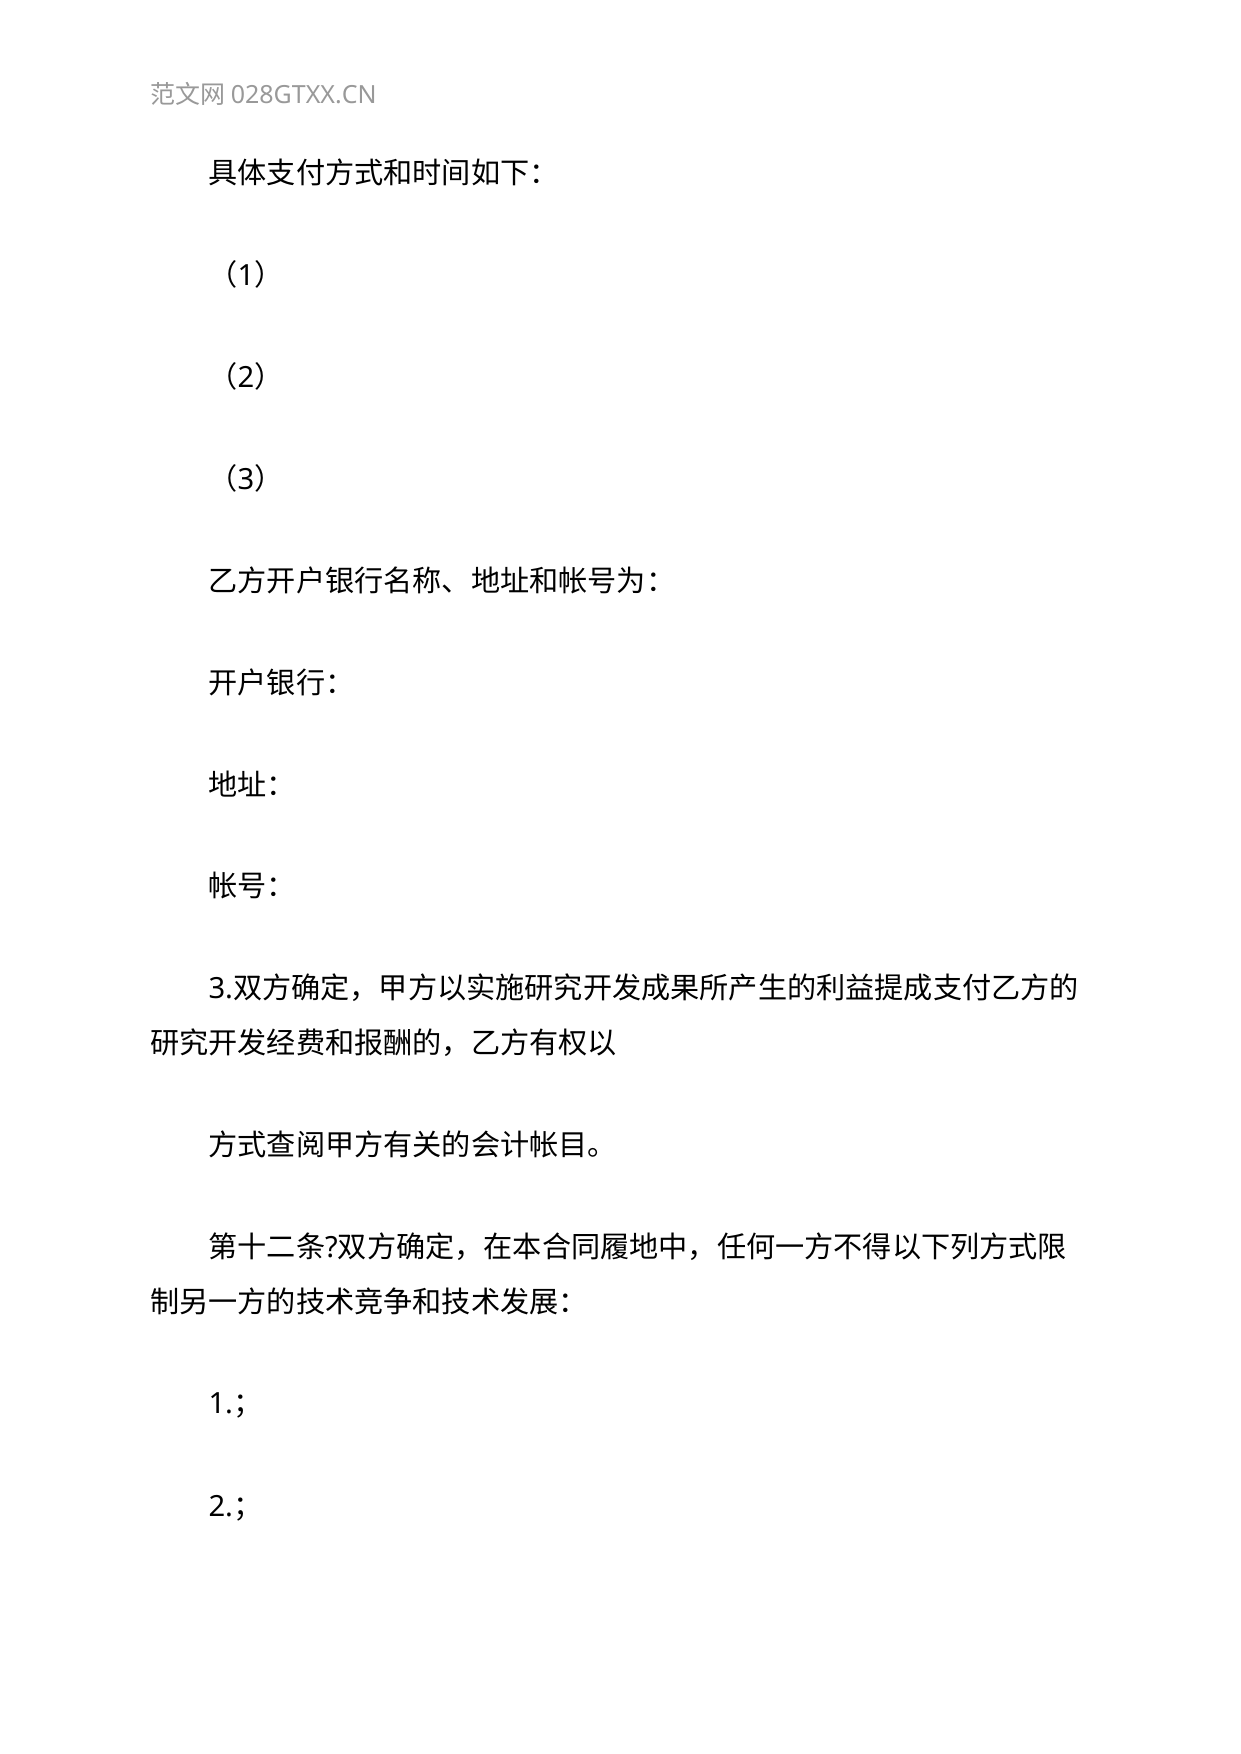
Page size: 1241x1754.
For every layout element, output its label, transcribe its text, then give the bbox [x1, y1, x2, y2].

text 第十二条?双方确定，在本合同履地中，任何一方不得以下列方式限制另一方的技术竞争和技术发展： [150, 1223, 1090, 1321]
text （1） [150, 252, 1090, 294]
text 地址： [150, 761, 1090, 803]
text 2.； [150, 1482, 1090, 1524]
text 1.； [150, 1380, 1090, 1422]
text 具体支付方式和时间如下： [150, 150, 1090, 192]
text （2） [150, 354, 1090, 396]
text 帐号： [150, 863, 1090, 905]
text 方式查阅甲方有关的会计帐目。 [150, 1122, 1090, 1164]
text 开户银行： [150, 659, 1090, 702]
text （3） [150, 456, 1090, 498]
text 乙方开户银行名称、地址和帐号为： [150, 558, 1090, 600]
text 3.双方确定，甲方以实施研究开发成果所产生的利益提成支付乙方的研究开发经费和报酬的，乙方有权以 [150, 965, 1090, 1062]
